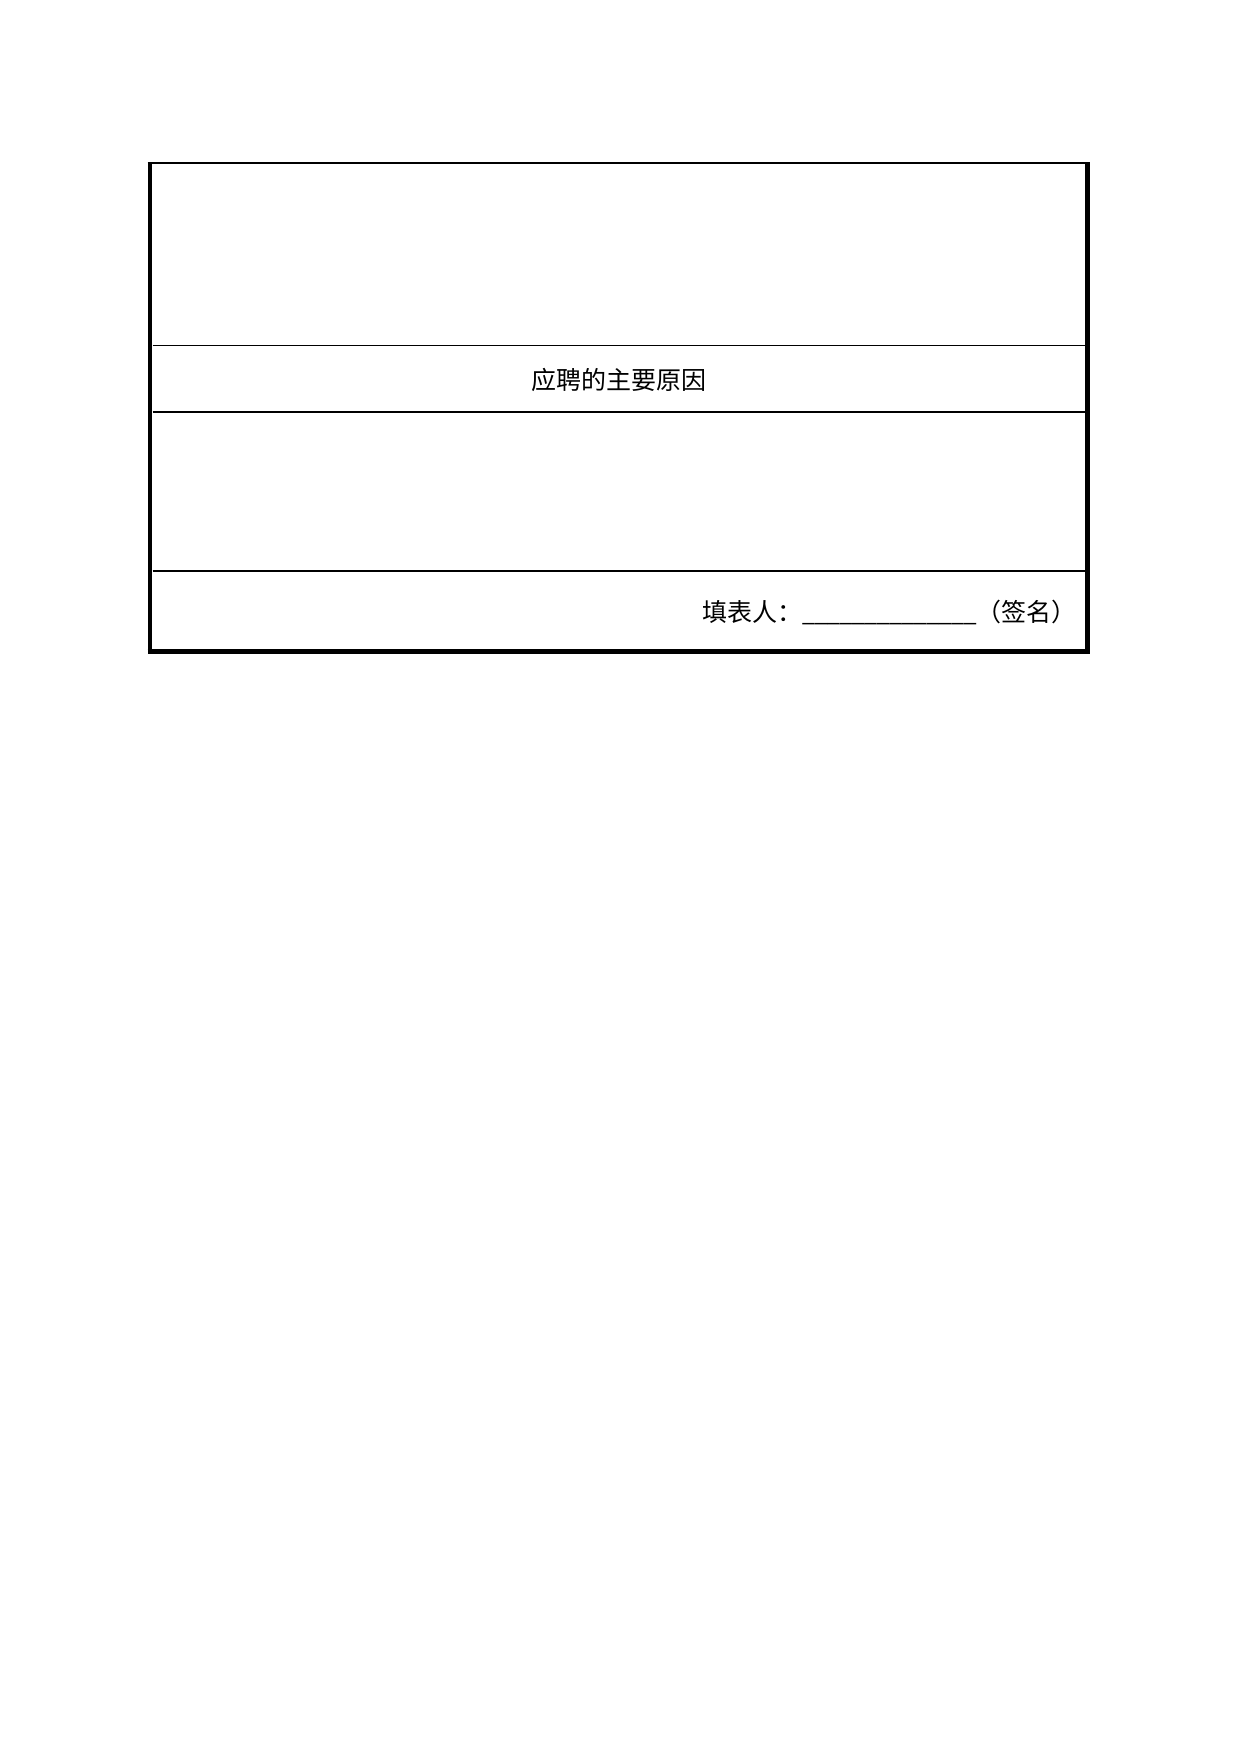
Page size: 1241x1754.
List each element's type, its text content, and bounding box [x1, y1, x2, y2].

table_cell 填表人：______________（签名） [152, 571, 1085, 649]
table_cell [152, 164, 1085, 344]
table_cell 应聘的主要原因 [152, 346, 1085, 411]
table_cell [152, 412, 1085, 570]
